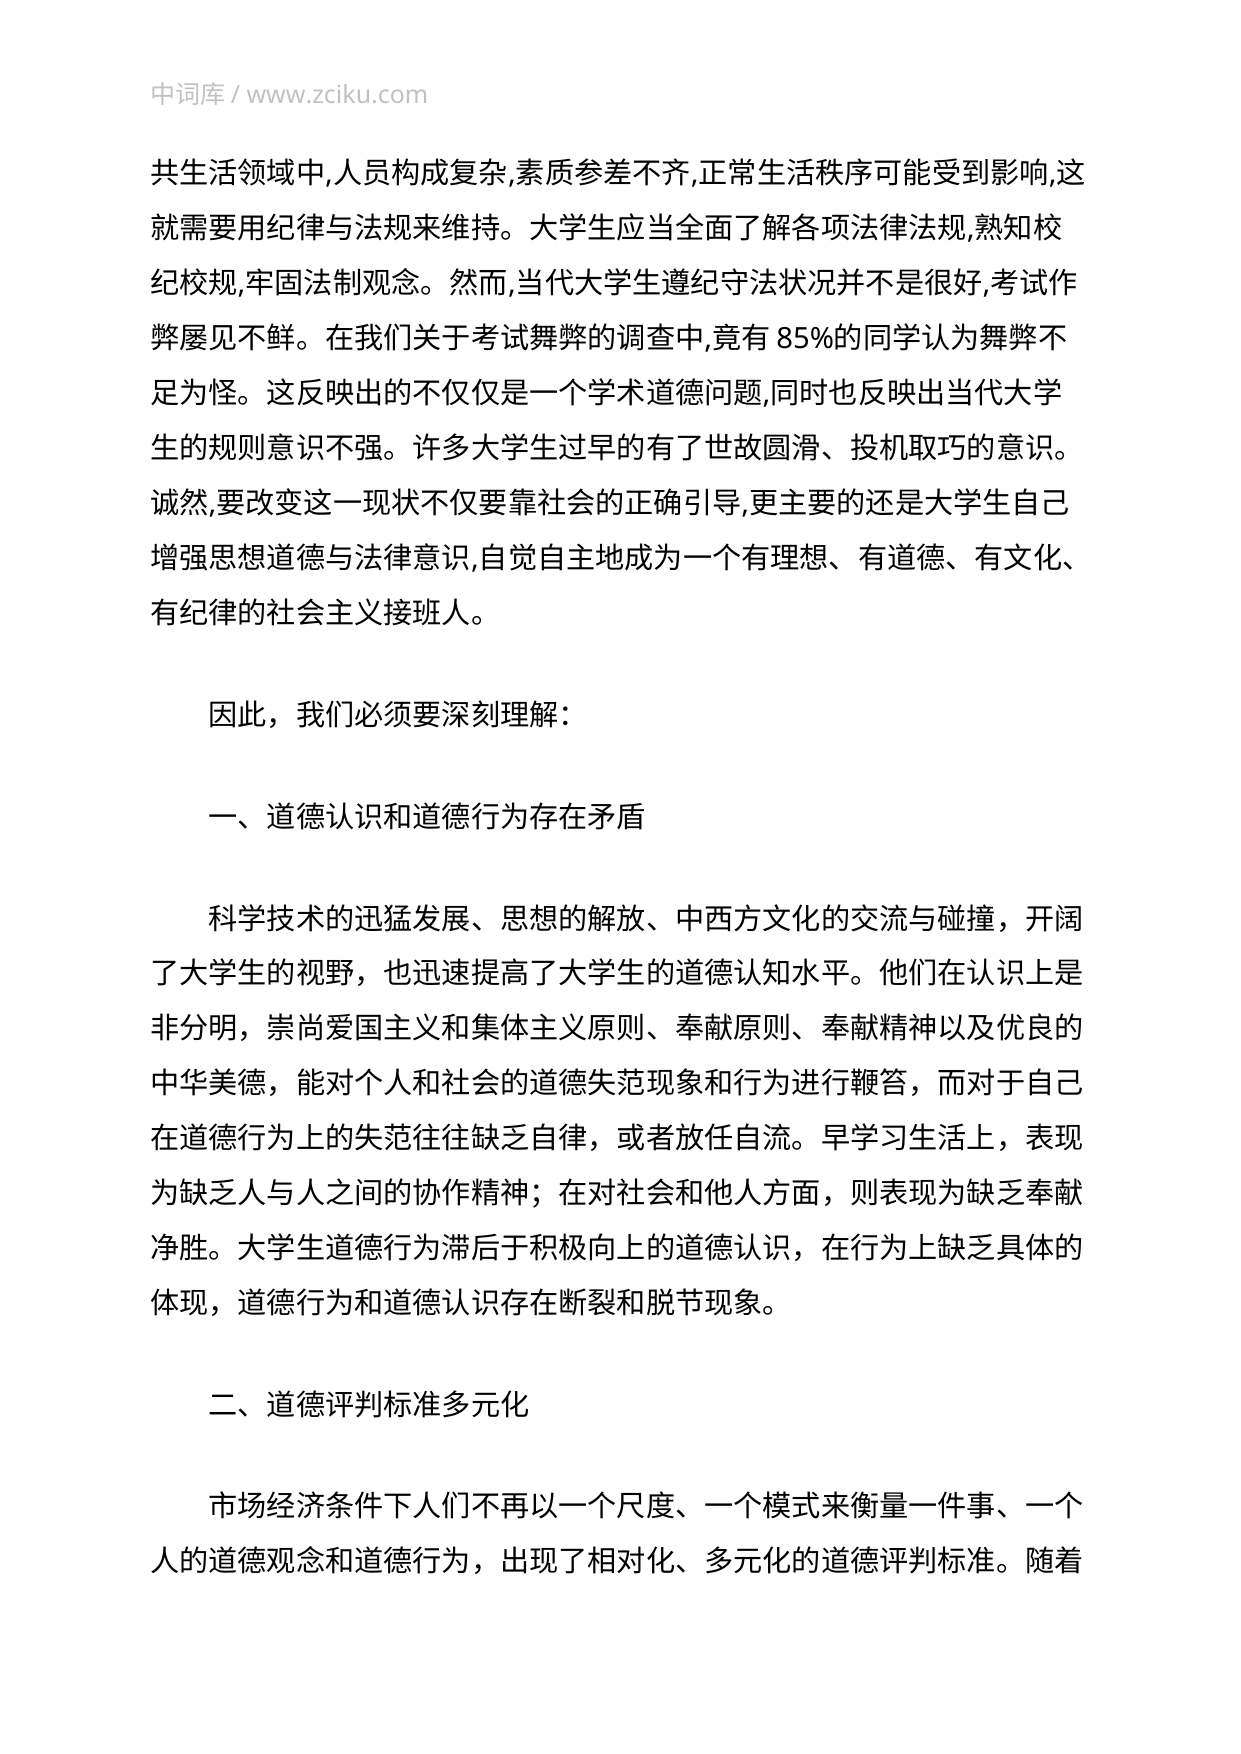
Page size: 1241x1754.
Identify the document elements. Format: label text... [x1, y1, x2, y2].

text 因此，我们必须要深刻理解： [150, 692, 1090, 734]
text 二、道德评判标准多元化 [150, 1381, 1090, 1423]
text 科学技术的迅猛发展、思想的解放、中西方文化的交流与碰撞，开阔了大学生的视野，也迅速提高了大学生的道德认知水平。他们在认识上是非分明，崇尚爱国主义和集体主义原则、奉献原则、奉献精神以及优良的中华美德，能对个人和社会的道德失范现象和行为进行鞭笞，而对于自己在道德行为上的失范往往缺乏自律，或者放任自流。早学习生活上，表现为缺乏人与人之间的协作精神；在对社会和他人方面，则表现为缺乏奉献净胜。大学生道德行为滞后于积极向上的道德认识，在行为上缺乏具体的体现，道德行为和道德认识存在断裂和脱节现象。 [150, 895, 1090, 1322]
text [150, 1483, 1090, 1580]
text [150, 150, 1090, 632]
text 一、道德认识和道德行为存在矛盾 [150, 793, 1090, 836]
